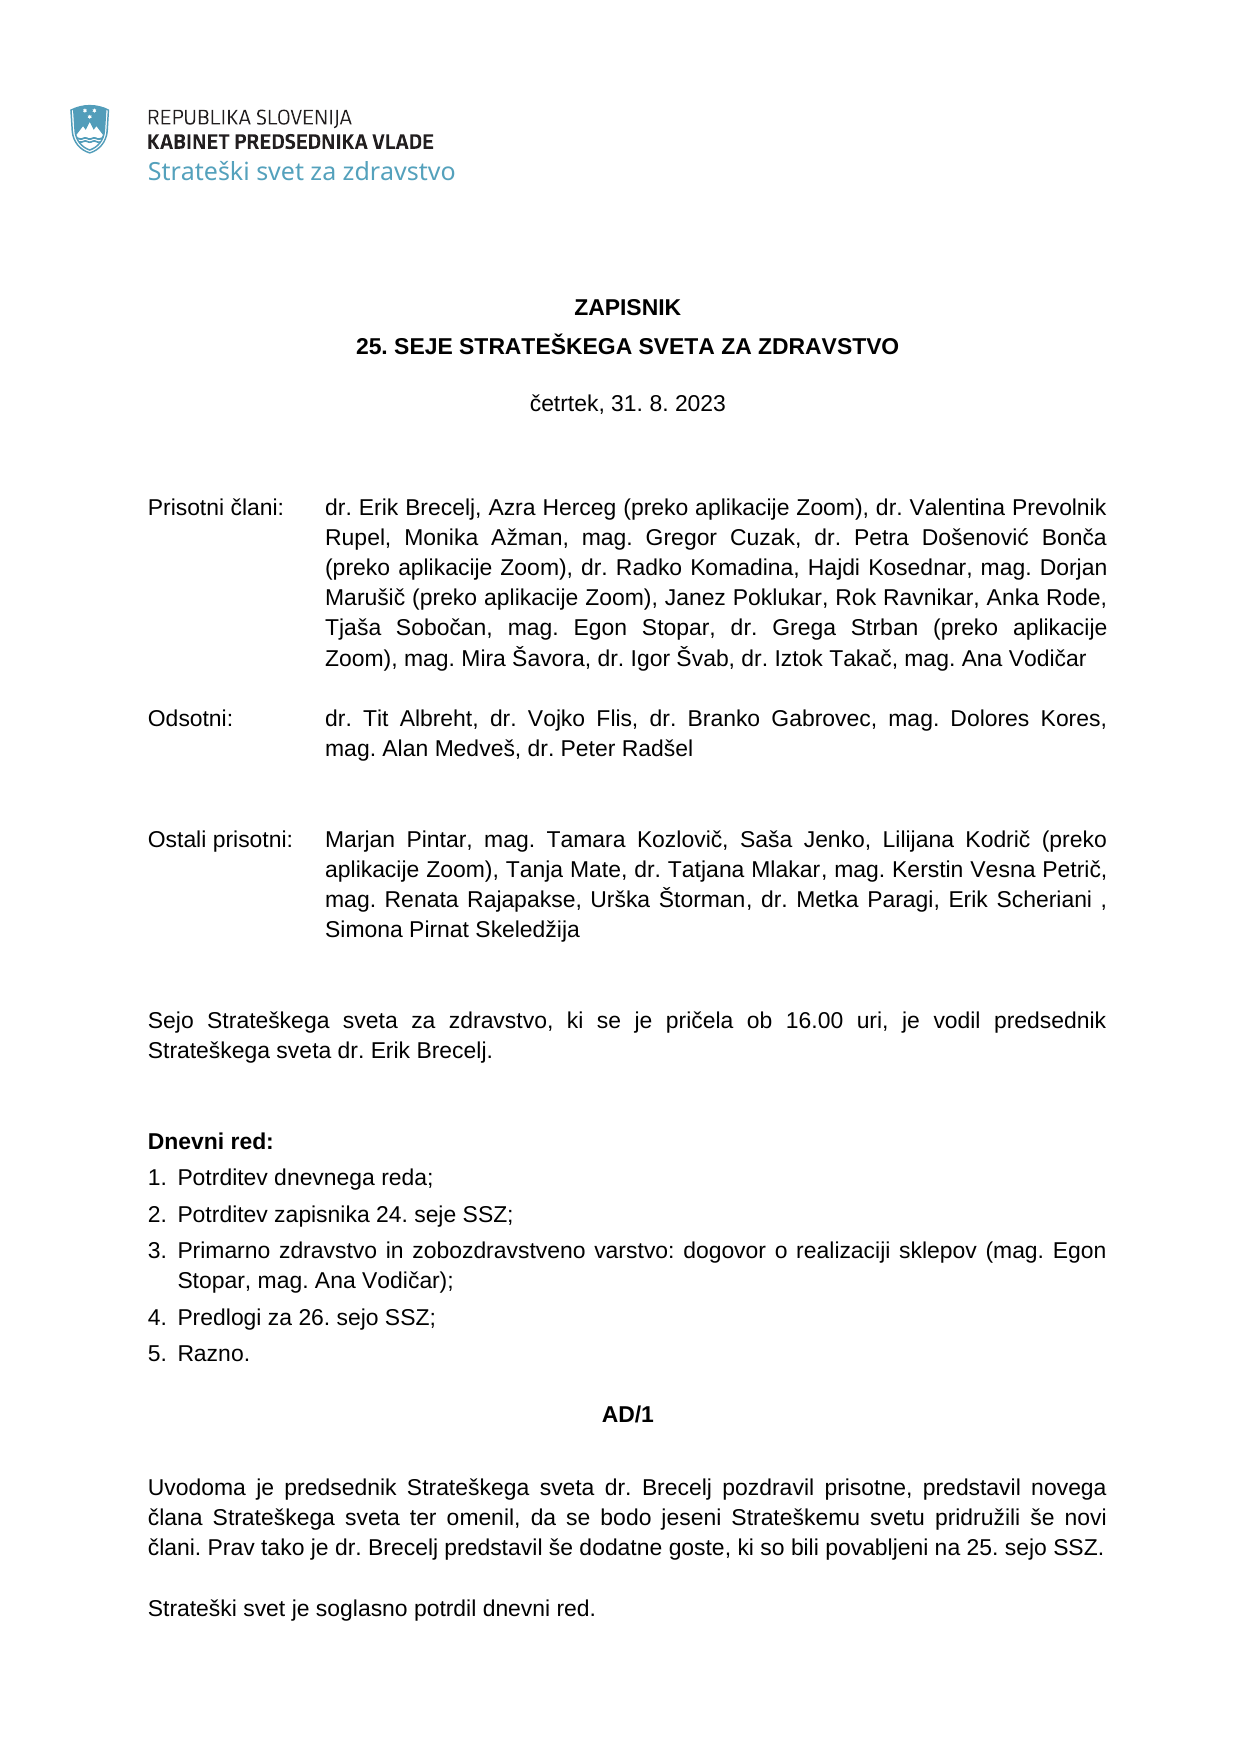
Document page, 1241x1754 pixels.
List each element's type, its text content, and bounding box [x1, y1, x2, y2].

text Uvodoma je predsednik Strateškega sveta dr. Brecelj pozdravil prisotne, predstavil novega člana Strateškega sveta ter omenil, da se bodo jeseni Strateškemu svetu pridružili še novi člani. Prav tako je dr. Brecelj predstavil še dodatne goste, ki so bili povabljeni na 25. sejo SSZ. [148, 1474, 1107, 1561]
list Primarno zdravstvo in zobozdravstveno varstvo: dogovor o realizaciji sklepov (mag. Egon Stopar, mag. Ana Vodičar); [148, 1237, 1107, 1294]
text Ostali prisotni: Marjan Pintar, mag. Tamara Kozlovič, Saša Jenko, Lilijana Kodrič (preko aplikacije Zoom), Tanja Mate, dr. Tatjana Mlakar, mag. Kerstin Vesna Petrič, mag. Renata Rajapakse, Urška Štorman, dr. Metka Paragi, Erik Scheriani , Simona Pirnat Skeledžija [148, 826, 1107, 943]
text četrtek, 31. 8. 2023 [148, 389, 1107, 416]
list Potrditev dnevnega reda; [148, 1164, 1107, 1191]
text ZAPISNIK [148, 293, 1107, 320]
text Sejo Strateškega sveta za zdravstvo, ki se je pričela ob 16.00 uri, je vodil predsednik Strateškega sveta dr. Erik Brecelj. [148, 1007, 1107, 1064]
text Dnevni red: [148, 1128, 1107, 1154]
list Potrditev zapisnika 24. seje SSZ; [148, 1201, 1107, 1227]
text AD/1 [148, 1401, 1107, 1427]
list Razno. [148, 1340, 1107, 1367]
text Strateški svet je soglasno potrdil dnevni red. [148, 1594, 1107, 1621]
text Prisotni člani: dr. Erik Brecelj, Azra Herceg (preko aplikacije Zoom), dr. Valentina Prevolnik Rupel, Monika Ažman, mag. Gregor Cuzak, dr. Petra Došenović Bonča (preko aplikacije Zoom), dr. Radko Komadina, Hajdi Kosednar, mag. Dorjan Marušič (preko aplikacije Zoom), Janez Poklukar, Rok Ravnikar, Anka Rode, Tjaša Sobočan, mag. Egon Stopar, dr. Grega Strban (preko aplikacije Zoom), mag. Mira Šavora, dr. Igor Švab, dr. Iztok Takač, mag. Ana Vodičar [148, 493, 1107, 671]
text 25. SEJE STRATEŠKEGA SVETA ZA ZDRAVSTVO [148, 333, 1107, 359]
list Predlogi za 26. sejo SSZ; [148, 1304, 1107, 1330]
text Odsotni: dr. Tit Albreht, dr. Vojko Flis, dr. Branko Gabrovec, mag. Dolores Kores, mag. Alan Medveš, dr. Peter Radšel [148, 705, 1107, 762]
